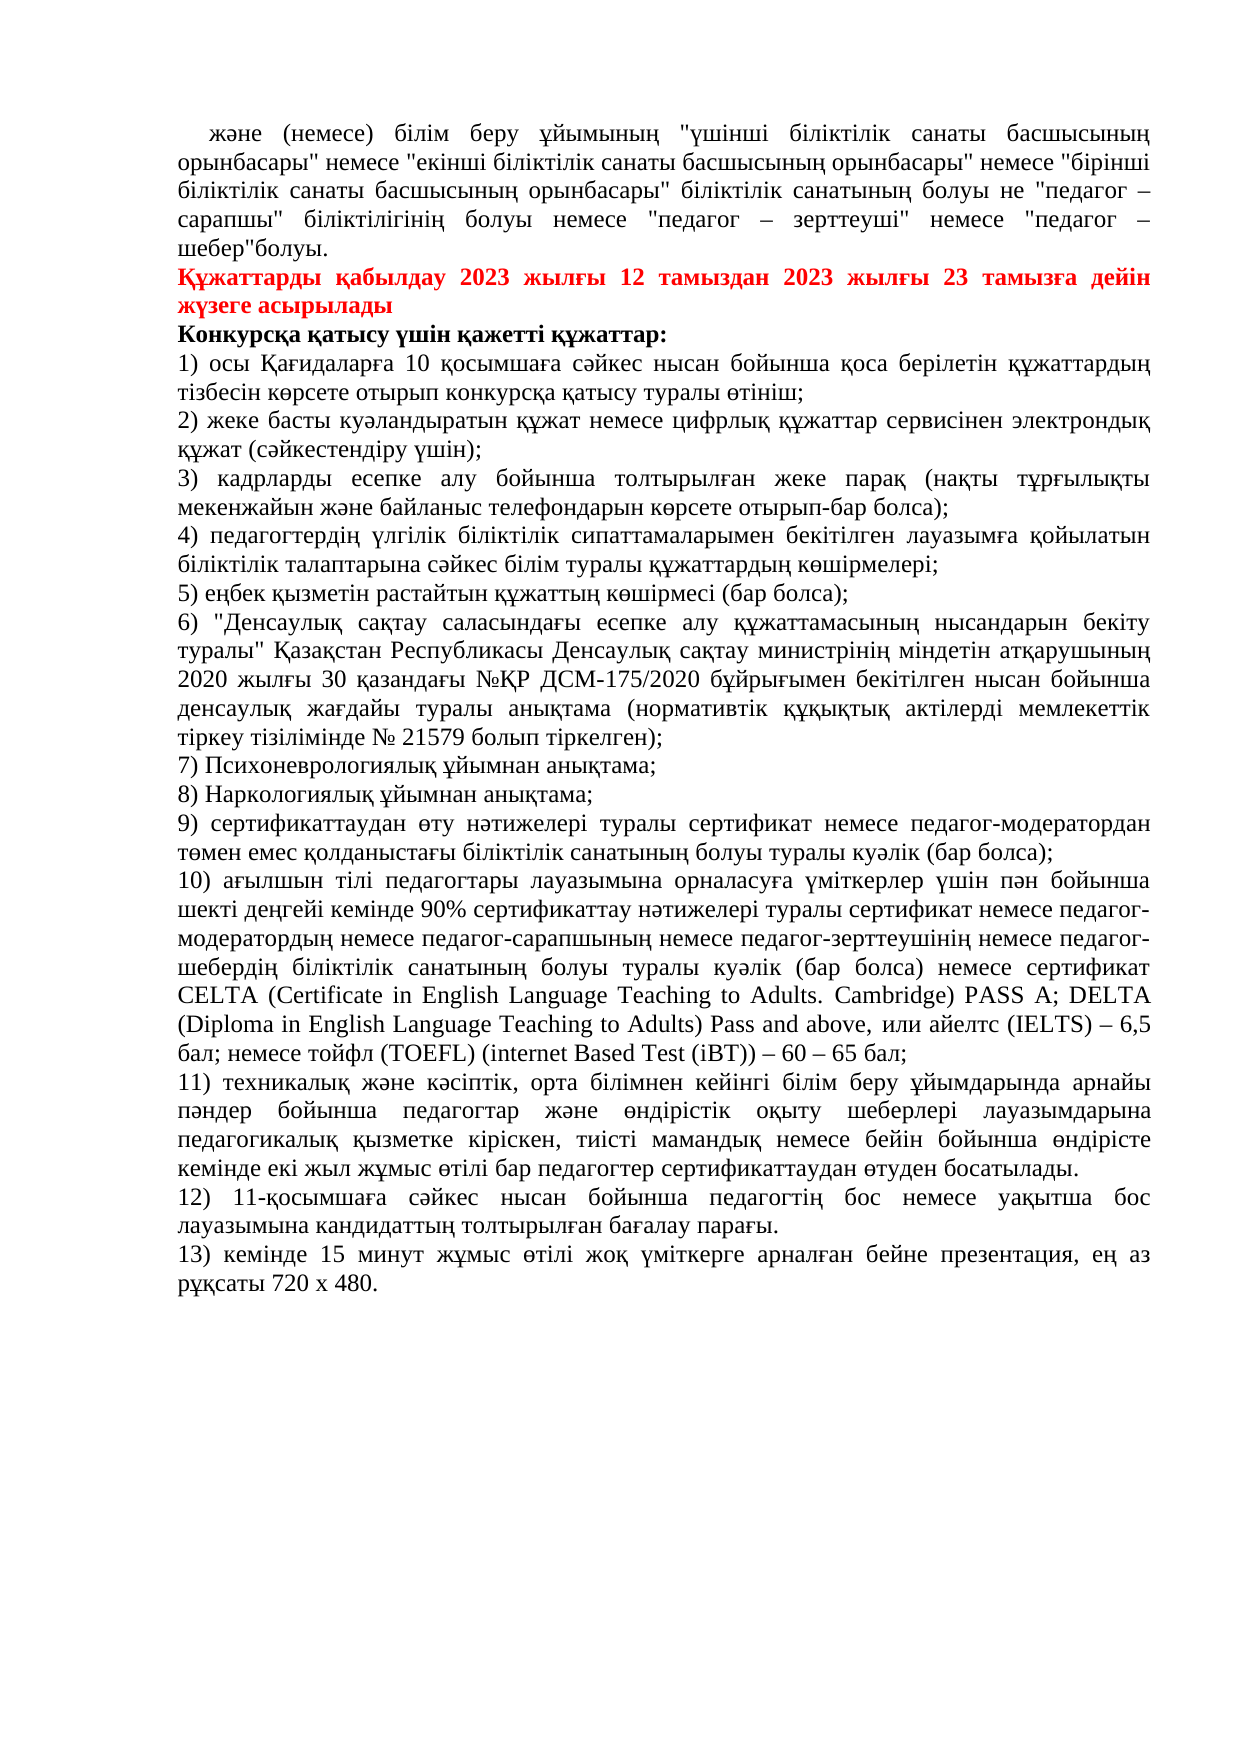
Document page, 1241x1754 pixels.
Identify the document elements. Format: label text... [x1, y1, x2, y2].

text 8) Наркологиялық ұйымнан анықтама; [177, 779, 1152, 808]
text Конкурсқа қатысу үшін қажетті құжаттар: [177, 319, 1152, 348]
text 13) кемінде 15 минут жұмыс өтілі жоқ үміткерге арналған бейне презентация, ең аз рұқсаты 720 x 480. [177, 1239, 1152, 1297]
text 5) еңбек қызметін растайтын құжаттың көшірмесі (бар болса); [177, 578, 1152, 607]
text 3) кадрларды есепке алу бойынша толтырылған жеке парақ (нақты тұрғылықты мекенжайын және байланыс телефондарын көрсете отырып-бар болса); [177, 463, 1152, 521]
text 1) осы Қағидаларға 10 қосымшаға сәйкес нысан бойынша қоса берілетін құжаттардың тізбесін көрсете отырып конкурсқа қатысу туралы өтініш; [177, 348, 1152, 406]
text 6) "Денсаулық сақтау саласындағы есепке алу құжаттамасының нысандарын бекіту туралы" Қазақстан Республикасы Денсаулық сақтау министрінің міндетін атқарушының 2020 жылғы 30 қазандағы №ҚР ДСМ-175/2020 бұйрығымен бекітілген нысан бойынша денсаулық жағдайы туралы анықтама (нормативтік құқықтық актілерді мемлекеттік тіркеу тізілімінде № 21579 болып тіркелген); [177, 607, 1152, 751]
text 4) педагогтердің үлгілік біліктілік сипаттамаларымен бекітілген лауазымға қойылатын біліктілік талаптарына сәйкес білім туралы құжаттардың көшірмелері; [177, 521, 1152, 578]
text 12) 11-қосымшаға сәйкес нысан бойынша педагогтің бос немесе уақытша бос лауазымына кандидаттың толтырылған бағалау парағы. [177, 1182, 1152, 1239]
text 2) жеке басты куәландыратын құжат немесе цифрлық құжаттар сервисінен электрондық құжат (сәйкестендіру үшін); [177, 406, 1152, 463]
text 11) техникалық және кәсіптік, орта білімнен кейінгі білім беру ұйымдарында арнайы пәндер бойынша педагогтар және өндірістік оқыту шеберлері лауазымдарына педагогикалық қызметке кіріскен, тиісті мамандық немесе бейін бойынша өндірісте кемінде екі жыл жұмыс өтілі бар педагогтер сертификаттаудан өтуден босатылады. [177, 1067, 1152, 1182]
text 10) ағылшын тілі педагогтары лауазымына орналасуға үміткерлер үшін пән бойынша шекті деңгейі кемінде 90% сертификаттау нәтижелері туралы сертификат немесе педагог-модератордың немесе педагог-сарапшының немесе педагог-зерттеушінің немесе педагог-шебердің біліктілік санатының болуы туралы куәлік (бар болса) немесе сертификат CELTA (Certificate in English Language Teaching to Adults. Cambridge) PASS A; DELTA (Diploma in English Language Teaching to Adults) Pass and above, или айелтс (IELTS) – 6,5 бал; немесе тойфл (TOEFL) (іnternet Based Test (іBT)) – 60 – 65 бал; [177, 866, 1152, 1067]
text Құжаттарды қабылдау 2023 жылғы 12 тамыздан 2023 жылғы 23 тамызға дейін жүзеге асырылады [177, 262, 1152, 319]
text 9) сертификаттаудан өту нәтижелері туралы сертификат немесе педагог-модератордан төмен емес қолданыстағы біліктілік санатының болуы туралы куәлік (бар болса); [177, 808, 1152, 866]
text және (немесе) білім беру ұйымының "үшінші біліктілік санаты басшысының орынбасары" немесе "екінші біліктілік санаты басшысының орынбасары" немесе "бірінші біліктілік санаты басшысының орынбасары" біліктілік санатының болуы не "педагог – сарапшы" біліктілігінің болуы немесе "педагог – зерттеуші" немесе "педагог – шебер"болуы. [177, 118, 1152, 262]
text 7) Психоневрологиялық ұйымнан анықтама; [177, 751, 1152, 779]
